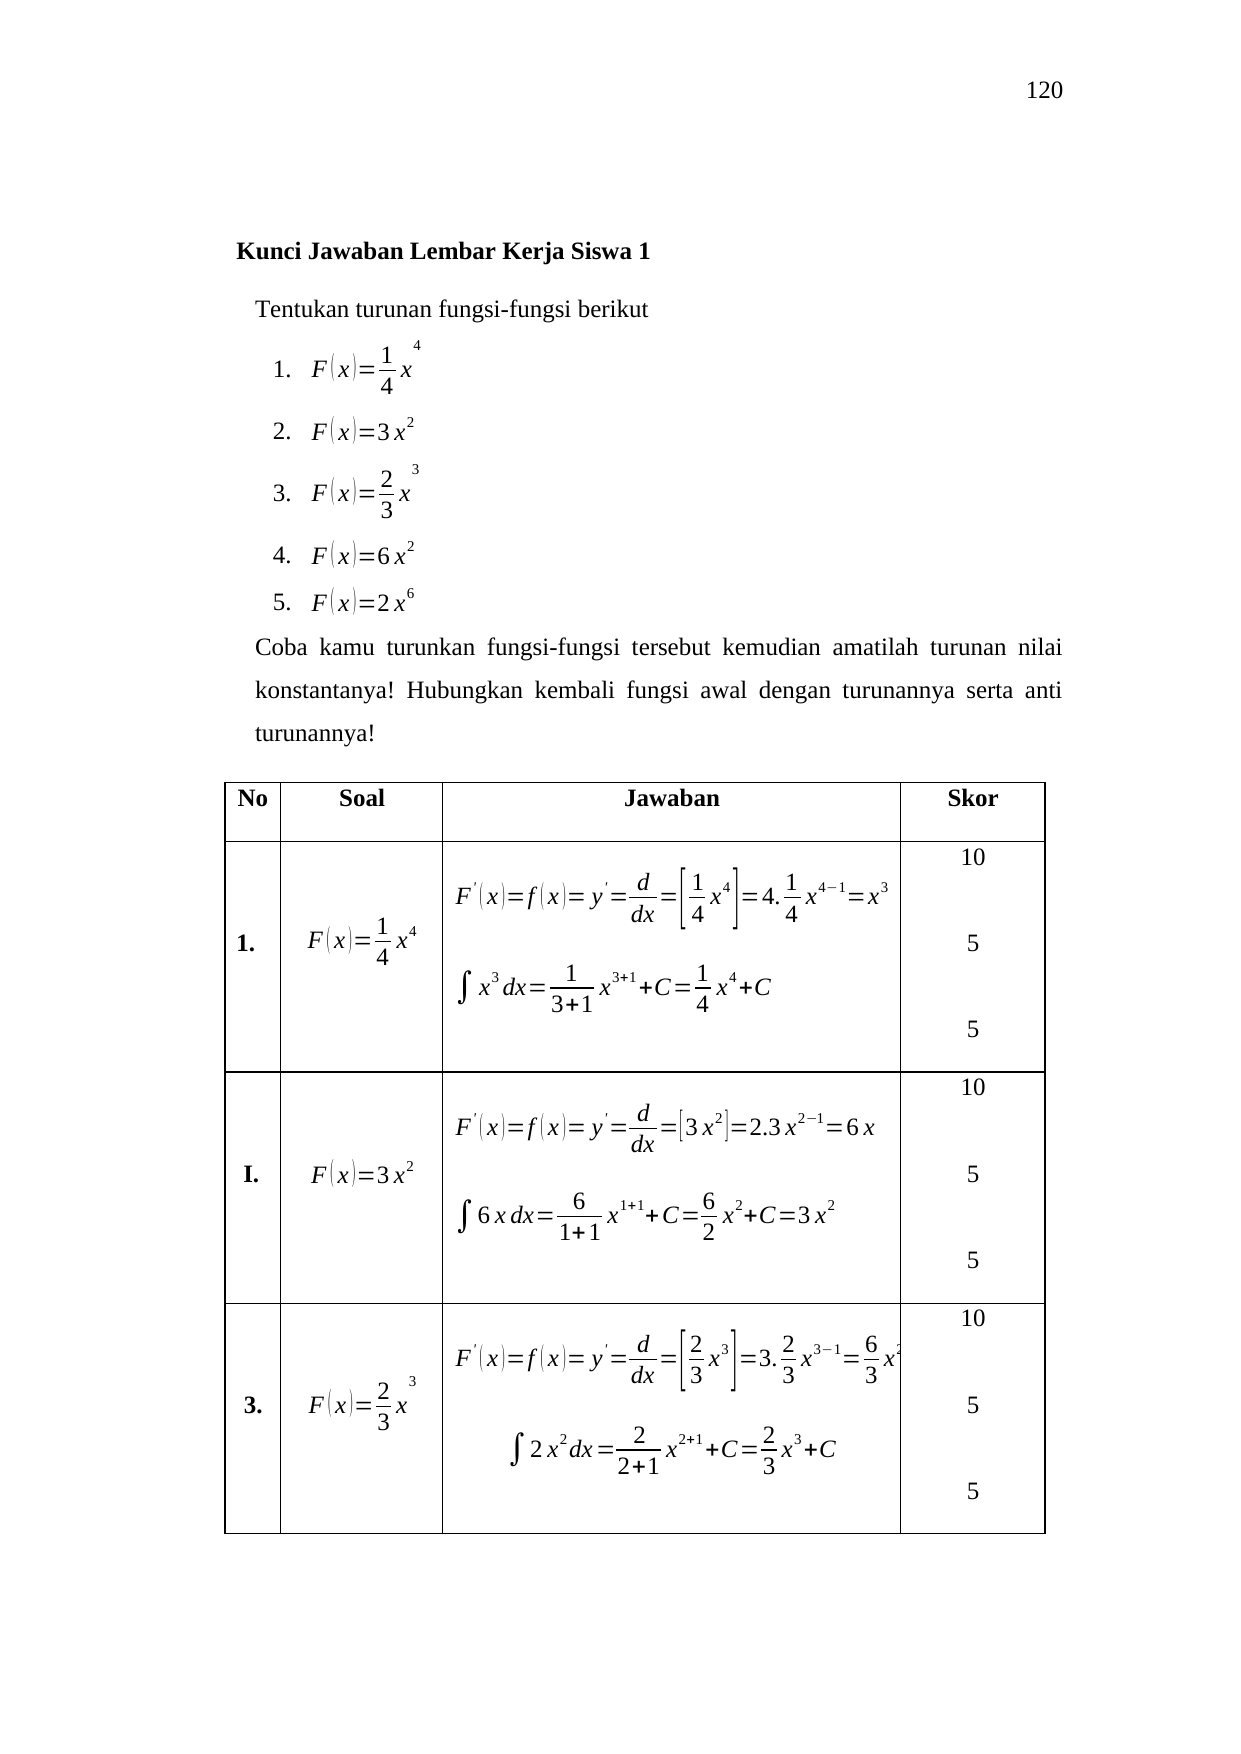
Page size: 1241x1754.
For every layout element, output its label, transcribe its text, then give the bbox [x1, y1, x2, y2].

text Tentukan turunan fungsi-fungsi berikut [255, 294, 1063, 322]
table_cell 3. [226, 1304, 280, 1533]
table_cell 1. [226, 842, 280, 1071]
table_cell [443, 1073, 900, 1302]
table_header Skor [901, 783, 1044, 841]
table_header No [226, 783, 280, 841]
table_header Soal [281, 783, 442, 841]
table_cell [226, 1073, 280, 1302]
list Coba kamu turunkan fungsi-fungsi tersebut kemudian amatilah turunan nilai konstantanya! Hubungkan kembali fungsi awal dengan turunannya serta anti turunannya! [255, 632, 1063, 747]
table_cell [281, 1073, 442, 1302]
table_cell [443, 842, 900, 1071]
table_header Jawaban [443, 783, 900, 841]
table_cell 10 5 5 [901, 1304, 1044, 1533]
table_cell 10 5 5 [901, 842, 1044, 1071]
table_cell [281, 1304, 442, 1533]
table_cell [443, 1304, 900, 1533]
text Kunci Jawaban Lembar Kerja Siswa 1 [236, 236, 1063, 265]
table_cell 10 5 5 [901, 1073, 1044, 1302]
table_cell [281, 842, 442, 1071]
